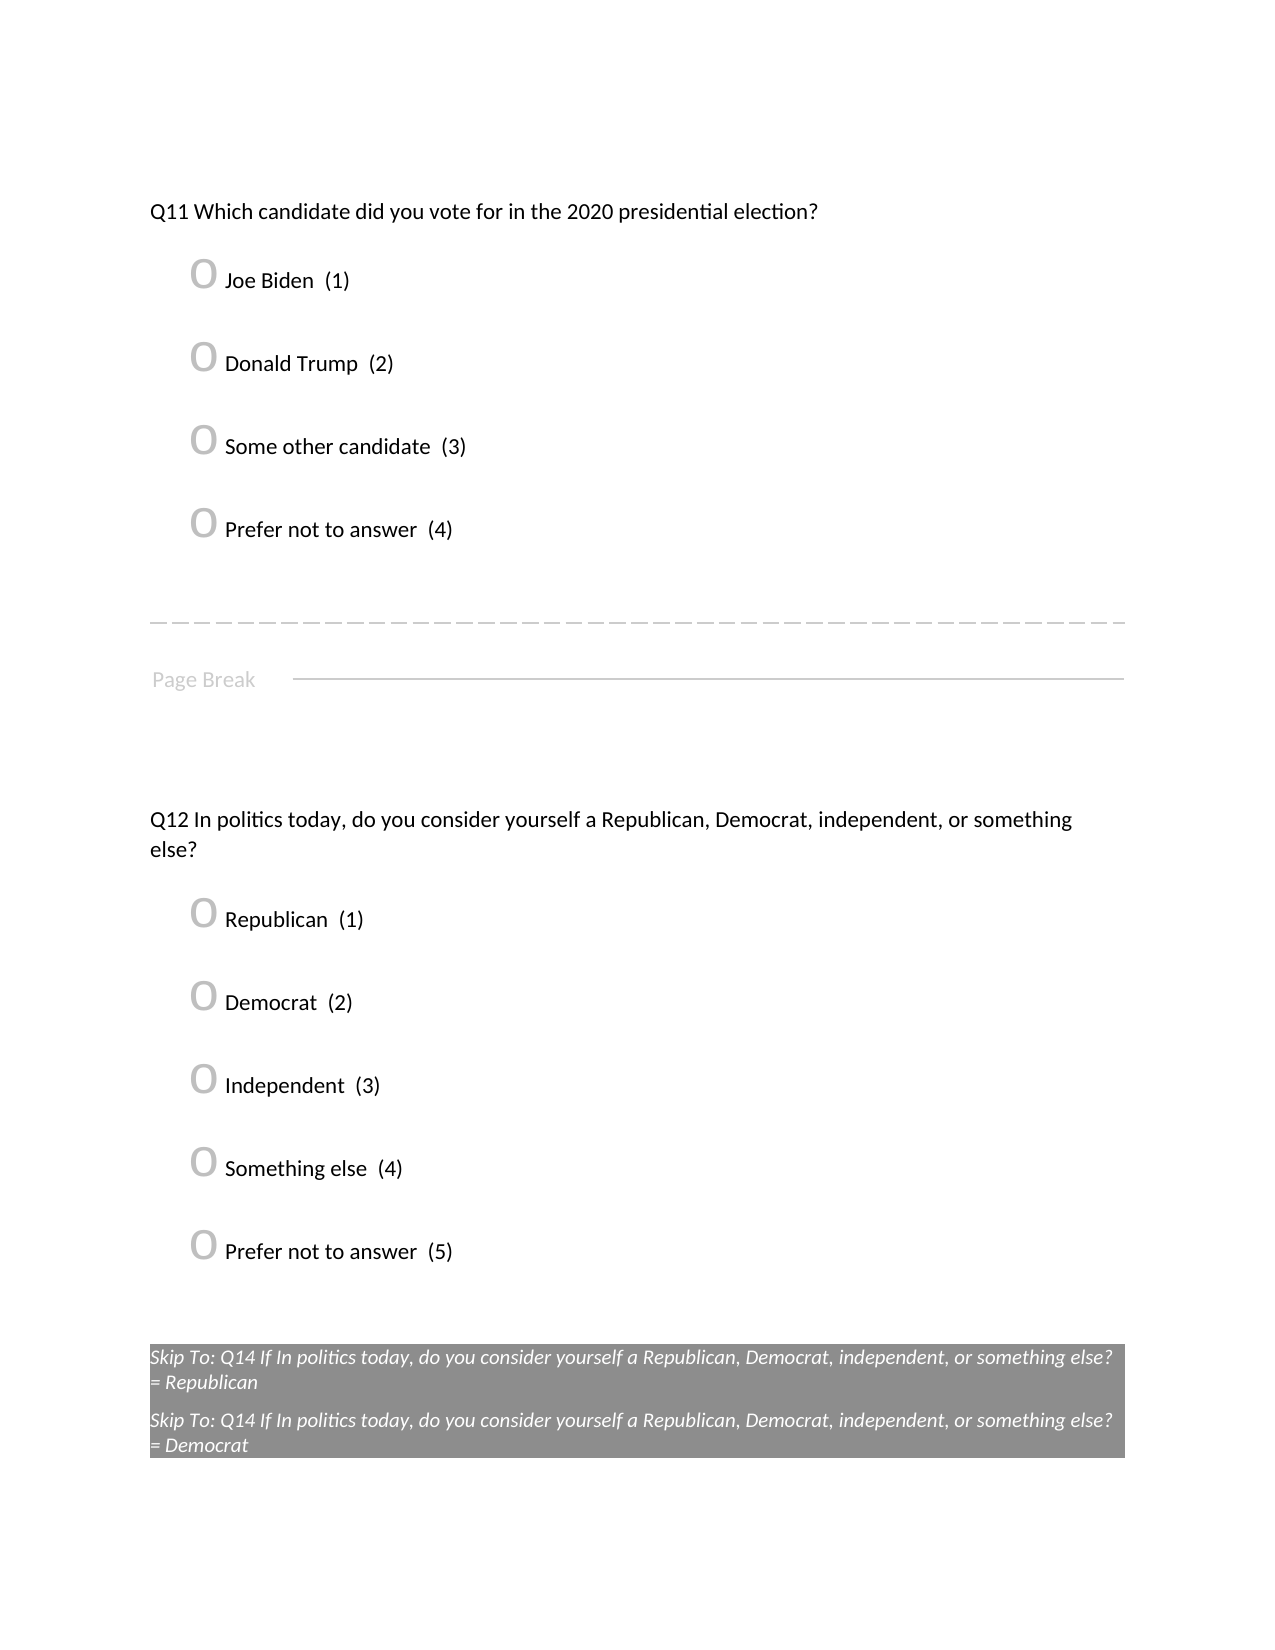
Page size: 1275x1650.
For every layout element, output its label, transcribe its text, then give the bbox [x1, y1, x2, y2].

table_header [291, 665, 1125, 712]
list Something else (4) [187, 1131, 1125, 1193]
text Q11 Which candidate did you vote for in the 2020 presidential election? [150, 197, 1125, 225]
list Donald Trump (2) [187, 327, 1125, 388]
text Q12 In politics today, do you consider yourself a Republican, Democrat, independent, or something else? [150, 805, 1125, 864]
list Republican (1) [187, 882, 1125, 944]
list Joe Biden (1) [187, 244, 1125, 305]
list Prefer not to answer (5) [187, 1214, 1125, 1276]
list Some other candidate (3) [187, 409, 1125, 471]
table_header Page Break [151, 665, 291, 712]
text Skip To: Q14 If In politics today, do you consider yourself a Republican, Democrat, independent, or something else? = Democrat [150, 1407, 1125, 1458]
list Independent (3) [187, 1048, 1125, 1110]
text Skip To: Q14 If In politics today, do you consider yourself a Republican, Democrat, independent, or something else? = Republican [150, 1344, 1125, 1395]
list Democrat (2) [187, 965, 1125, 1027]
list Prefer not to answer (4) [187, 492, 1125, 554]
